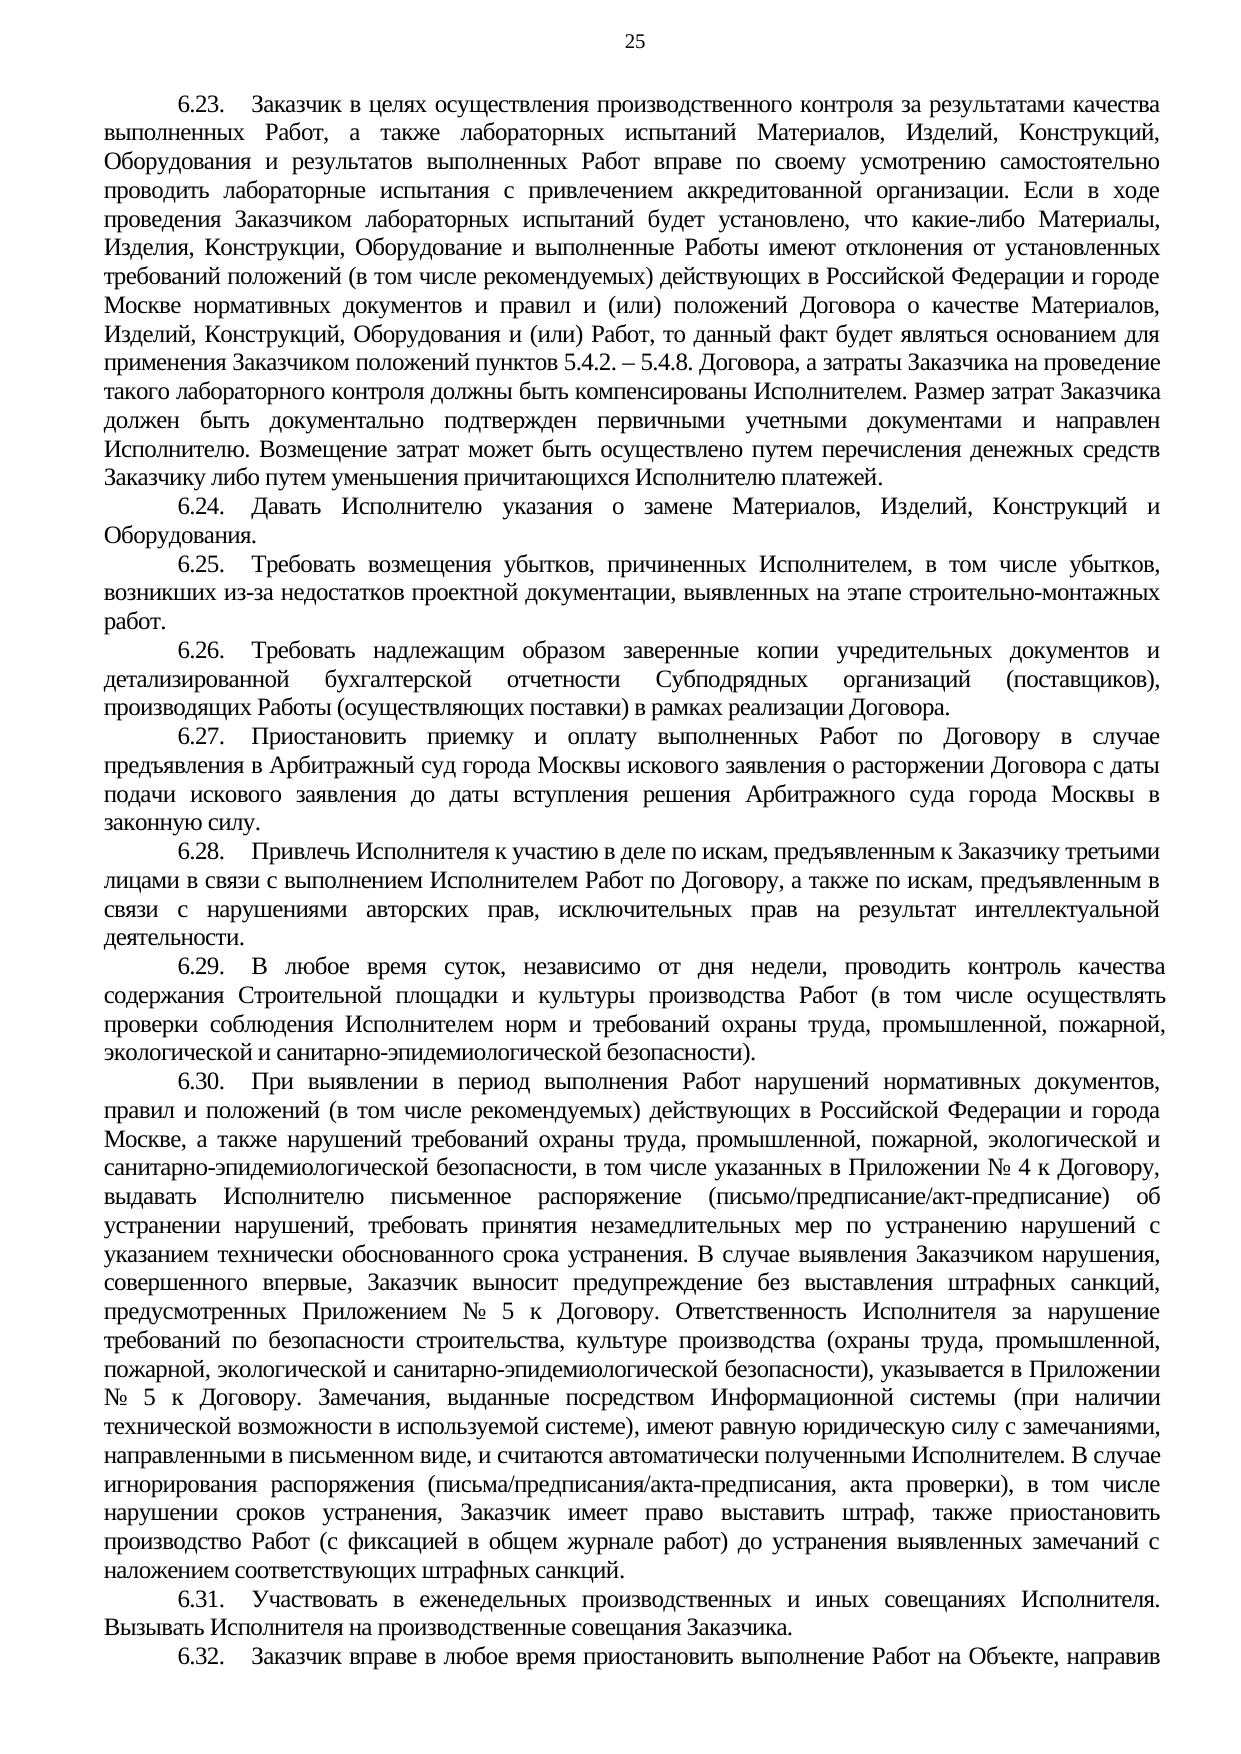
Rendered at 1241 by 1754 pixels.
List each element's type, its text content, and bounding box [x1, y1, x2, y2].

list Участвовать в еженедельных производственных и иных совещаниях Исполнителя. Вызывать Исполнителя на производственные совещания Заказчика. [103, 1584, 1161, 1641]
list При выявлении в период выполнения Работ нарушений нормативных документов, правил и положений (в том числе рекомендуемых) действующих в Российской Федерации и города Москве, а также нарушений требований охраны труда, промышленной, пожарной, экологической и санитарно-эпидемиологической безопасности, в том числе указанных в Приложении № 4 к Договору, выдавать Исполнителю письменное распоряжение (письмо/предписание/акт-предписание) об устранении нарушений, требовать принятия незамедлительных мер по устранению нарушений с указанием технически обоснованного срока устранения. В случае выявления Заказчиком нарушения, совершенного впервые, Заказчик выносит предупреждение без выставления штрафных санкций, предусмотренных Приложением № 5 к Договору. Ответственность Исполнителя за нарушение требований по безопасности строительства, культуре производства (охраны труда, промышленной, пожарной, экологической и санитарно-эпидемиологической безопасности), указывается в Приложении № 5 к Договору. Замечания, выданные посредством Информационной системы (при наличии технической возможности в используемой системе), имеют равную юридическую силу с замечаниями, направленными в письменном виде, и считаются автоматически полученными Исполнителем. В случае игнорирования распоряжения (письма/предписания/акта-предписания, акта проверки), в том числе нарушении сроков устранения, Заказчик имеет право выставить штраф, также приостановить производство Работ (с фиксацией в общем журнале работ) до устранения выявленных замечаний с наложением соответствующих штрафных санкций. [103, 1066, 1161, 1584]
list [103, 1641, 1161, 1670]
list Требовать надлежащим образом заверенные копии учредительных документов и детализированной бухгалтерской отчетности Субподрядных организаций (поставщиков), производящих Работы (осуществляющих поставки) в рамках реализации Договора. [103, 635, 1161, 721]
list Привлечь Исполнителя к участию в деле по искам, предъявленным к Заказчику третьими лицами в связи с выполнением Исполнителем Работ по Договору, а также по искам, предъявленным в связи с нарушениями авторских прав, исключительных прав на результат интеллектуальной деятельности. [103, 836, 1161, 951]
list Требовать возмещения убытков, причиненных Исполнителем, в том числе убытков, возникших из-за недостатков проектной документации, выявленных на этапе строительно-монтажных работ. [103, 549, 1161, 635]
list Заказчик в целях осуществления производственного контроля за результатами качества выполненных Работ, а также лабораторных испытаний Материалов, Изделий, Конструкций, Оборудования и результатов выполненных Работ вправе по своему усмотрению самостоятельно проводить лабораторные испытания с привлечением аккредитованной организации. Если в ходе проведения Заказчиком лабораторных испытаний будет установлено, что какие-либо Материалы, Изделия, Конструкции, Оборудование и выполненные Работы имеют отклонения от установленных требований положений (в том числе рекомендуемых) действующих в Российской Федерации и городе Москве нормативных документов и правил и (или) положений Договора о качестве Материалов, Изделий, Конструкций, Оборудования и (или) Работ, то данный факт будет являться основанием для применения Заказчиком положений пунктов 5.4.2. – 5.4.8. Договора, а затраты Заказчика на проведение такого лабораторного контроля должны быть компенсированы Исполнителем. Размер затрат Заказчика должен быть документально подтвержден первичными учетными документами и направлен Исполнителю. Возмещение затрат может быть осуществлено путем перечисления денежных средств Заказчику либо путем уменьшения причитающихся Исполнителю платежей. [103, 89, 1161, 491]
list Приостановить приемку и оплату выполненных Работ по Договору в случае предъявления в Арбитражный суд города Москвы искового заявления о расторжении Договора с даты подачи искового заявления до даты вступления решения Арбитражного суда города Москвы в законную силу. [103, 721, 1161, 836]
list Давать Исполнителю указания о замене Материалов, Изделий, Конструкций и Оборудования. [103, 491, 1161, 549]
list В любое время суток, независимо от дня недели, проводить контроль качества содержания Строительной площадки и культуры производства Работ (в том числе осуществлять проверки соблюдения Исполнителем норм и требований охраны труда, промышленной, пожарной, экологической и санитарно-эпидемиологической безопасности). [103, 951, 1167, 1066]
